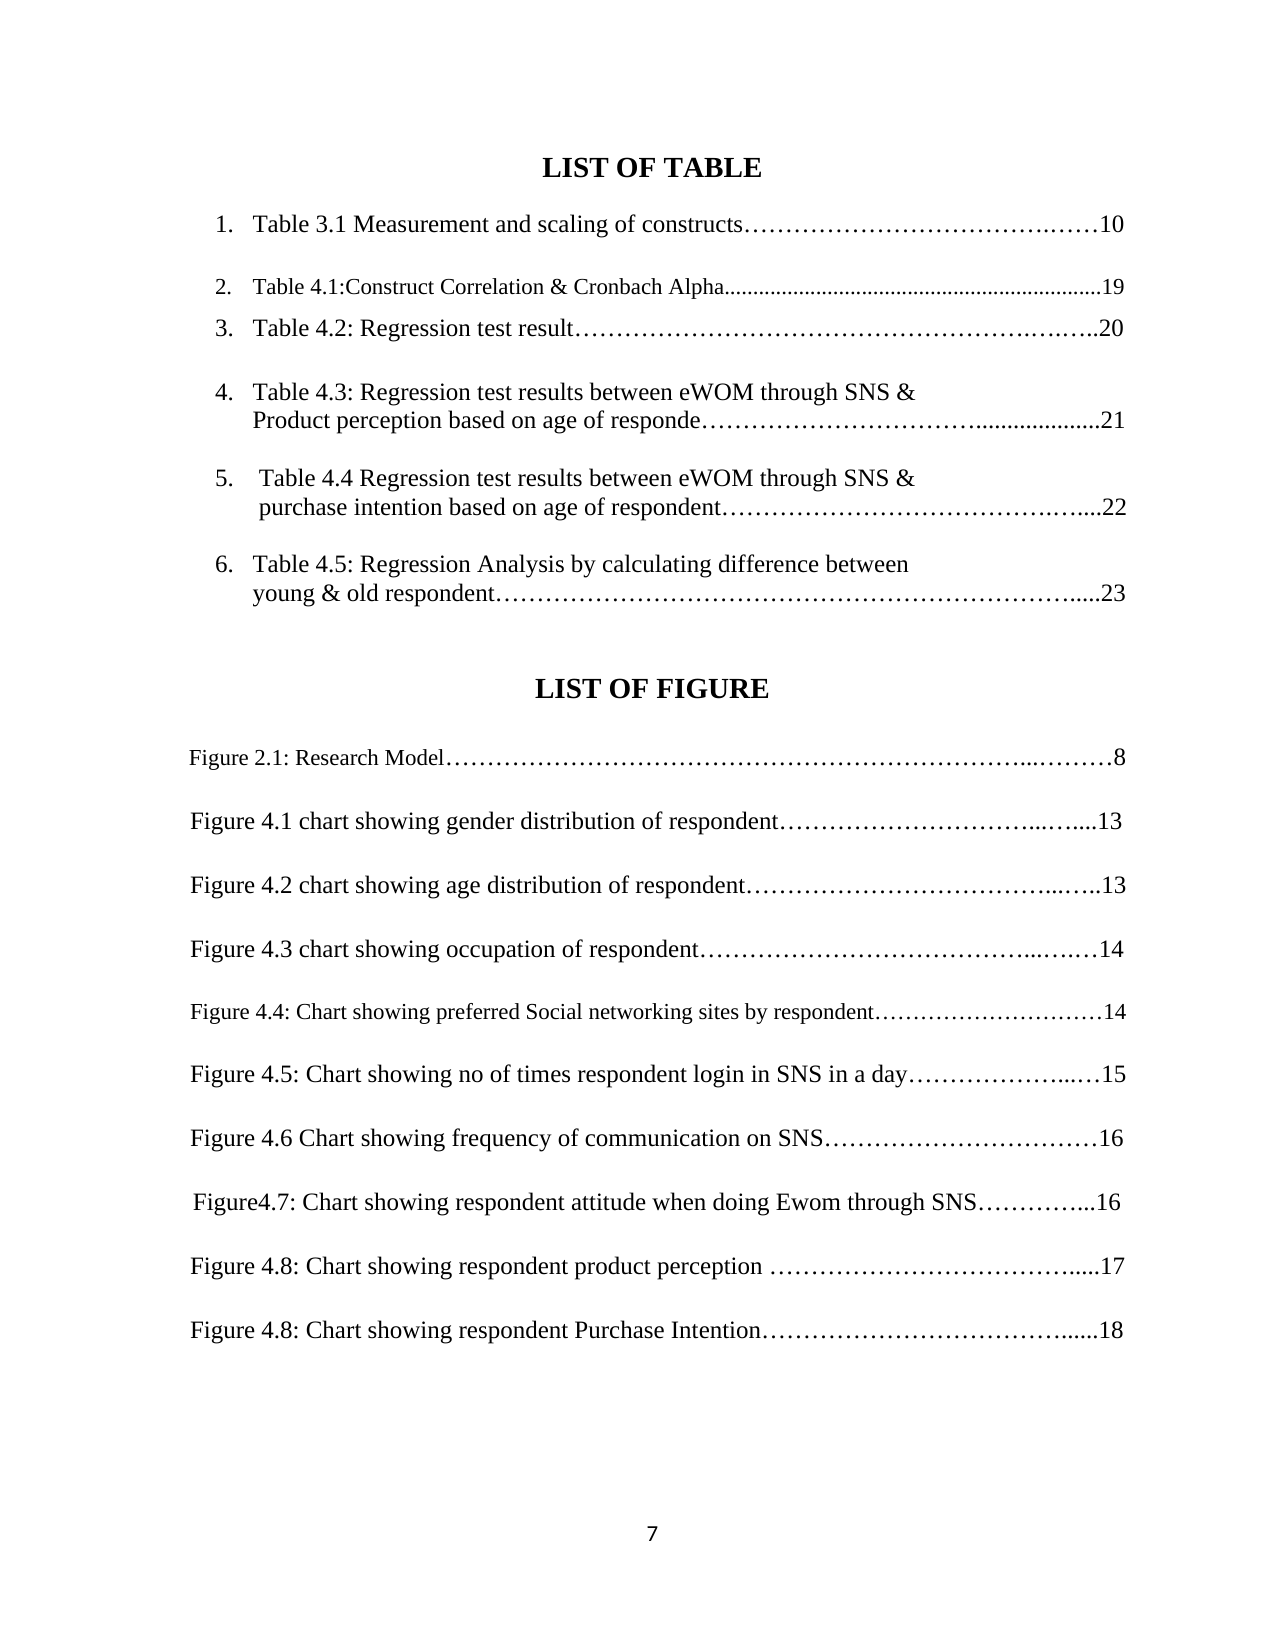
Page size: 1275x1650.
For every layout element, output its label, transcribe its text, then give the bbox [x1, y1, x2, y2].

text Product perception based on age of responde……………………………....................21 [177, 406, 1127, 434]
text purchase intention based on age of respondent………………………………….…....22 [177, 492, 1127, 521]
list Table 4.3: Regression test results between eWOM through SNS & [215, 377, 1127, 406]
text Figure 4.4: Chart showing preferred Social networking sites by respondent…………………………14 [177, 998, 1127, 1024]
list Table 4.5: Regression Analysis by calculating difference between [215, 549, 1127, 578]
list Table 3.1 Measurement and scaling of constructs……………………………….……10 [215, 209, 1127, 238]
text Figure 2.1: Research Model……………………………………………………………...………8 [177, 742, 1127, 771]
list Table 4.4 Regression test results between eWOM through SNS & [215, 463, 1127, 492]
text Figure 4.8: Chart showing respondent product perception ……………………………….....17 [177, 1251, 1127, 1280]
text LIST OF TABLE [177, 150, 1127, 183]
text Figure 4.6 Chart showing frequency of communication on SNS……………………………16 [177, 1123, 1127, 1152]
text Figure4.7: Chart showing respondent attitude when doing Ewom through SNS…………...16 [177, 1187, 1127, 1216]
text LIST OF FIGURE [177, 671, 1127, 704]
text Figure 4.5: Chart showing no of times respondent login in SNS in a day………………...…15 [177, 1059, 1127, 1088]
text Figure 4.1 chart showing gender distribution of respondent…………………………...…....13 [177, 806, 1127, 834]
text young & old respondent…………………………………………………………….....23 [177, 578, 1127, 607]
text Figure 4.8: Chart showing respondent Purchase Intention………………………………......18 [177, 1315, 1127, 1344]
text Figure 4.2 chart showing age distribution of respondent………………………………...…..13 [177, 870, 1127, 898]
list Table 4.2: Regression test result……………………………………………….….…..20 [215, 313, 1127, 342]
list Table 4.1:Construct Correlation & Cronbach Alpha..................................................................19 [215, 273, 1127, 300]
text Figure 4.3 chart showing occupation of respondent…………………………………...….…14 [177, 934, 1127, 962]
